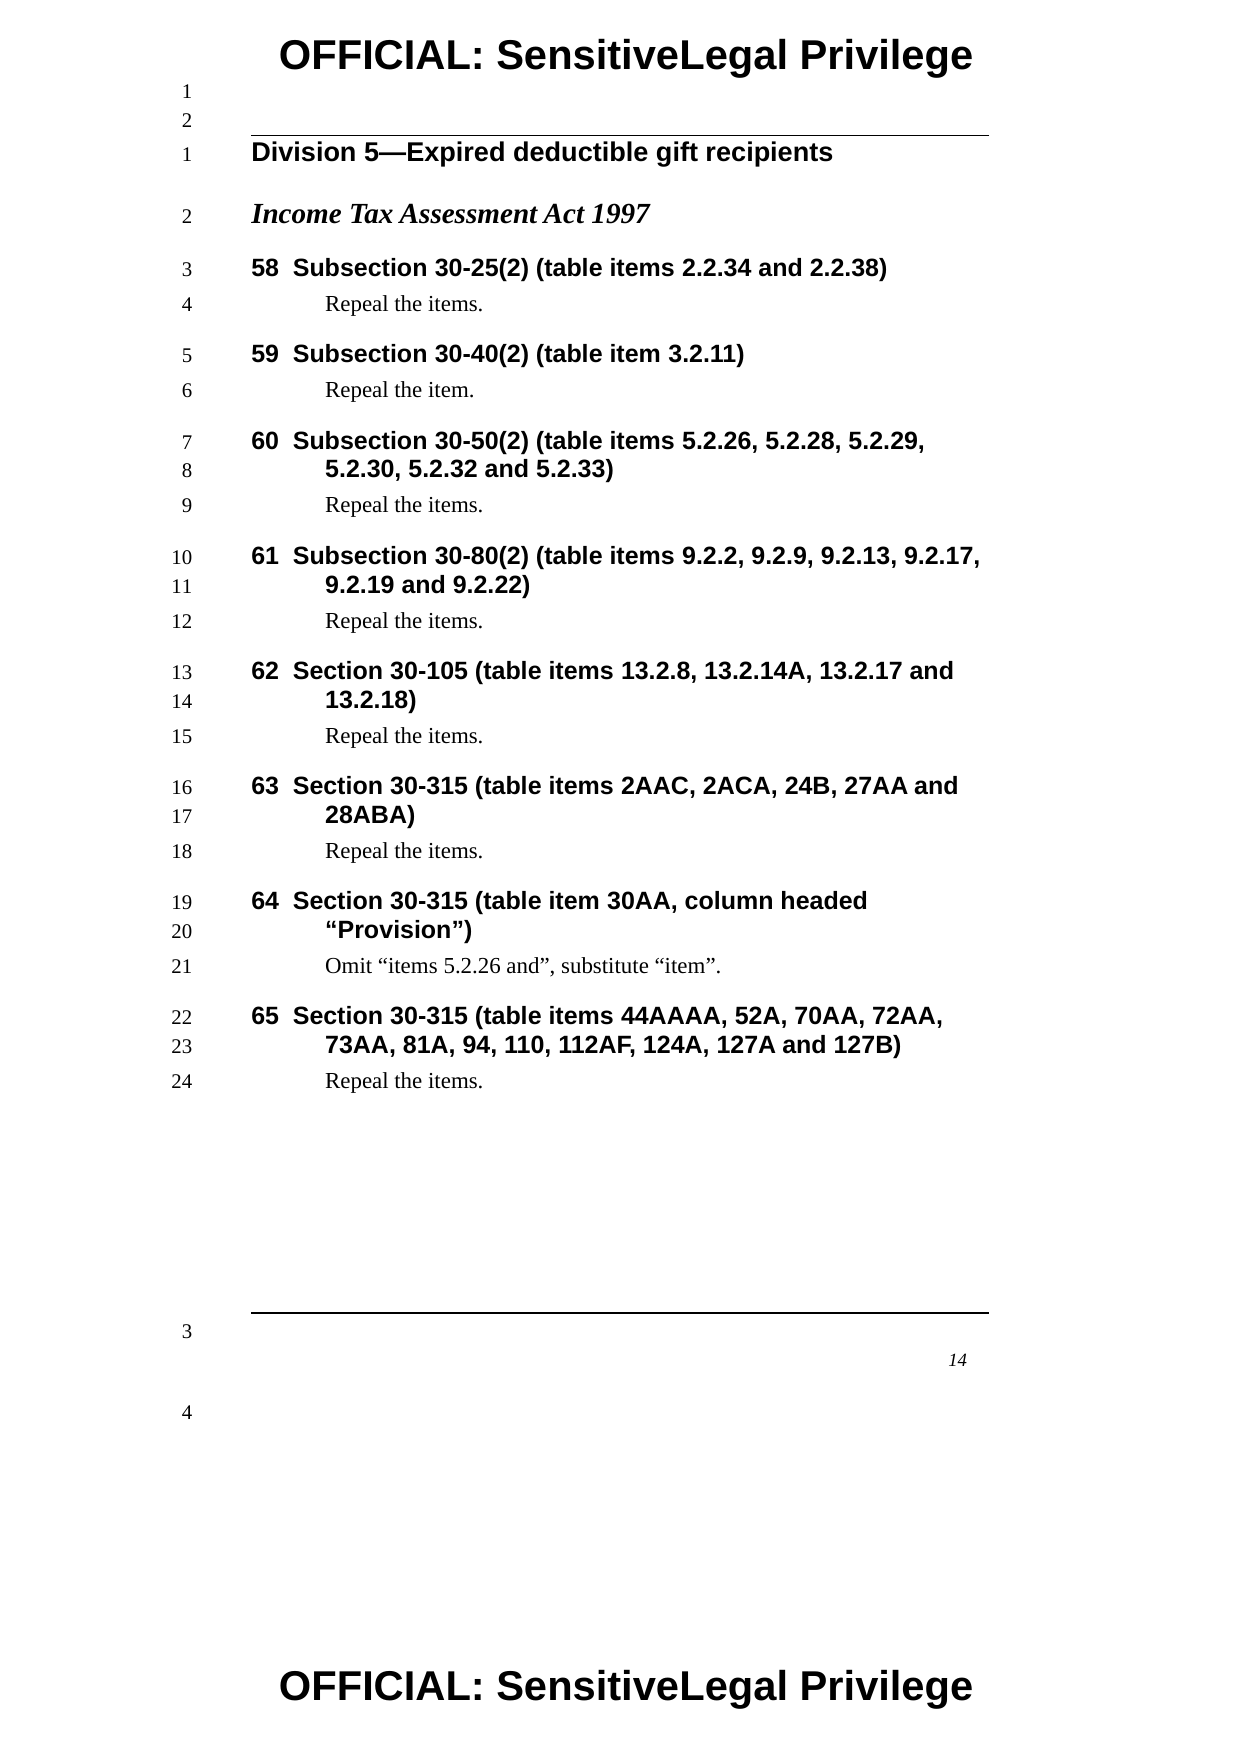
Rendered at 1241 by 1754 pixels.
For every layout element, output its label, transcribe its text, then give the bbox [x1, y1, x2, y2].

text Repeal the items. [325, 837, 989, 863]
text 63 Section 30-315 (table items 2AAC, 2ACA, 24B, 27AA and 28ABA) [251, 771, 989, 828]
text Repeal the item. [325, 376, 989, 403]
text Repeal the items. [325, 607, 989, 633]
text Income Tax Assessment Act 1997 [251, 197, 989, 230]
text 64 Section 30-315 (table item 30AA, column headed “Provision”) [251, 886, 989, 944]
text Repeal the items. [325, 722, 989, 748]
text 61 Subsection 30-80(2) (table items 9.2.2, 9.2.9, 9.2.13, 9.2.17, 9.2.19 and 9.2.22) [251, 541, 989, 598]
text Repeal the items. [325, 290, 989, 316]
text 60 Subsection 30-50(2) (table items 5.2.26, 5.2.28, 5.2.29, 5.2.30, 5.2.32 and 5.2.33) [251, 426, 989, 483]
text 58 Subsection 30-25(2) (table items 2.2.34 and 2.2.38) [251, 253, 989, 282]
text 59 Subsection 30-40(2) (table item 3.2.11) [251, 339, 989, 368]
text Omit “items 5.2.26 and”, substitute “item”. [325, 952, 989, 978]
text Repeal the items. [325, 492, 989, 518]
text 65 Section 30-315 (table items 44AAAA, 52A, 70AA, 72AA, 73AA, 81A, 94, 110, 112AF, 124A, 127A and 127B) [251, 1001, 989, 1059]
text Division 5—Expired deductible gift recipients [251, 136, 989, 167]
text Repeal the items. [325, 1067, 989, 1093]
text 62 Section 30-105 (table items 13.2.8, 13.2.14A, 13.2.17 and 13.2.18) [251, 656, 989, 713]
